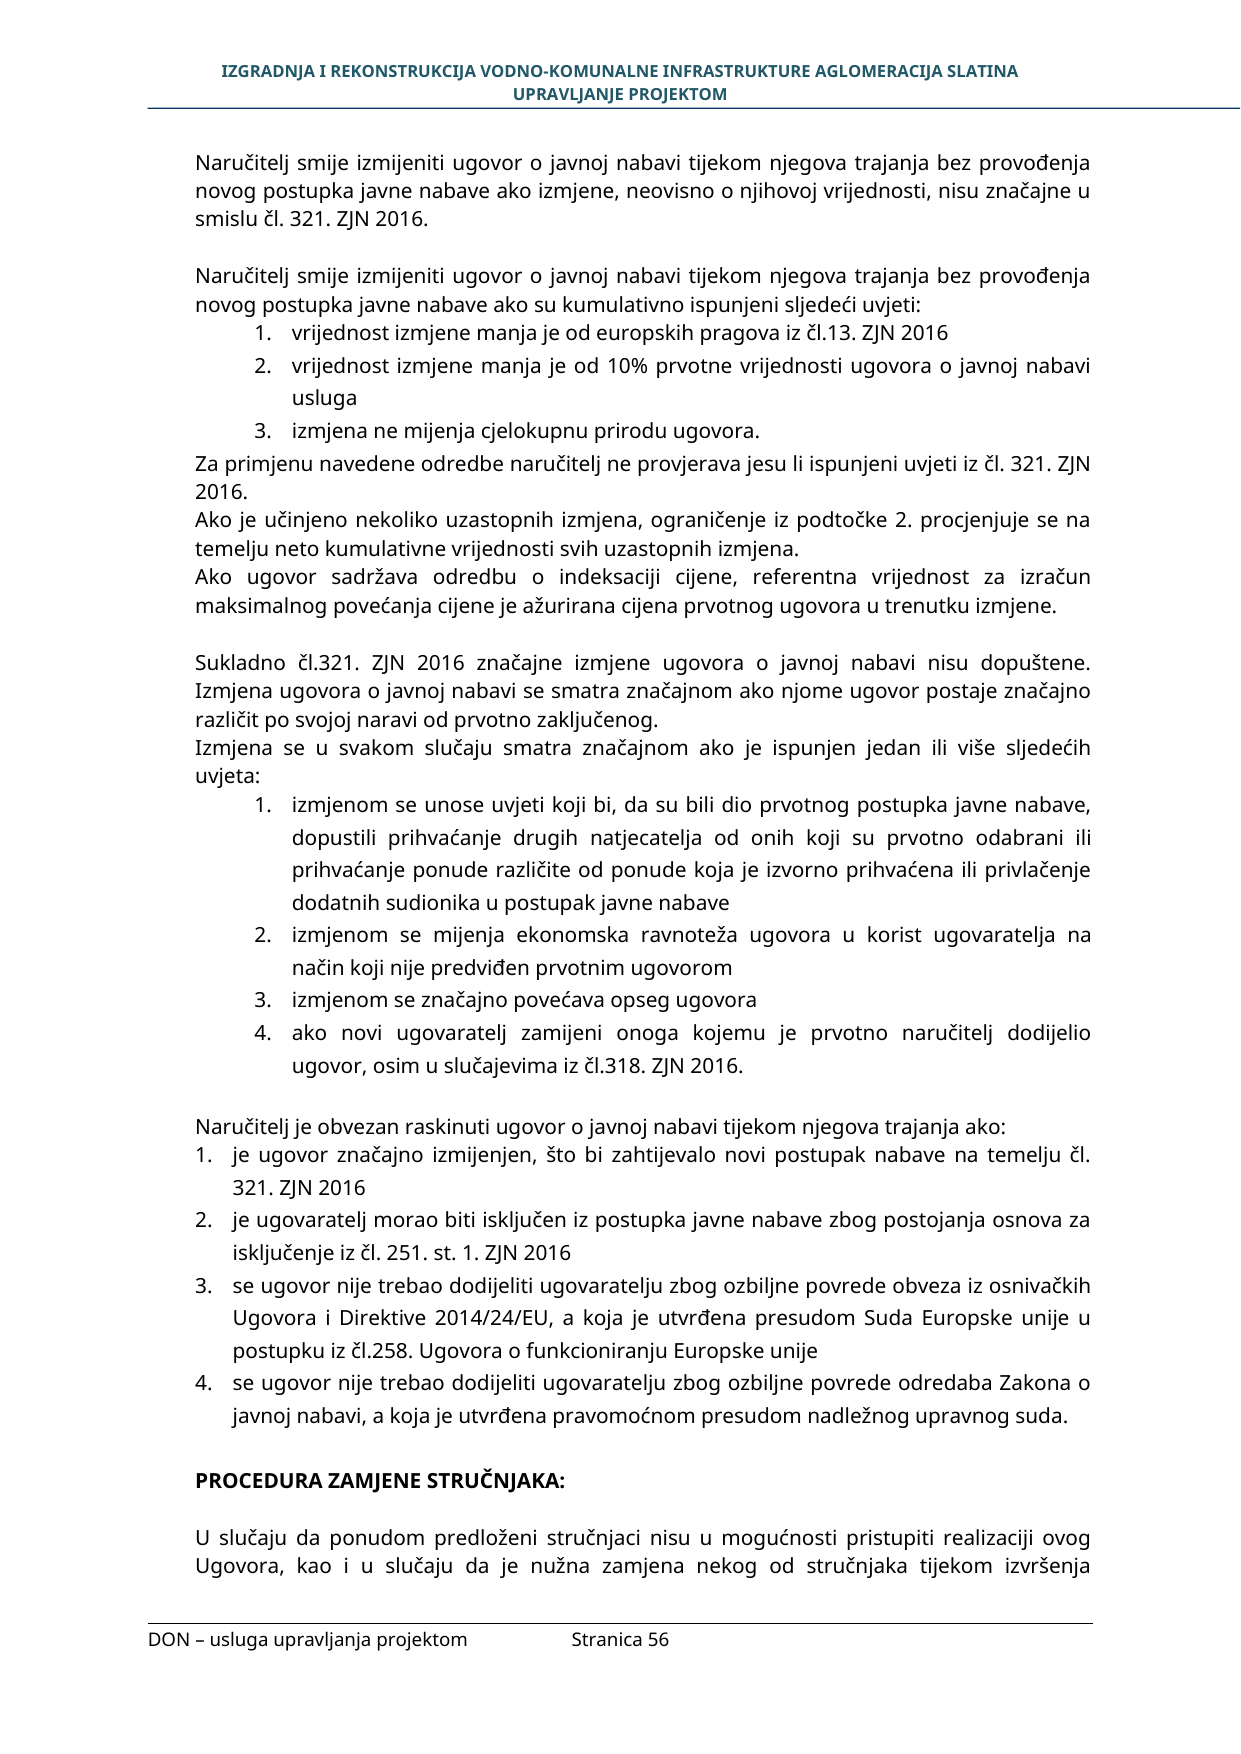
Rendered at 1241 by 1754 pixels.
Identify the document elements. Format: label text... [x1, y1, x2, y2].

text Ako je učinjeno nekoliko uzastopnih izmjena, ograničenje iz podtočke 2. procjenjuje se na temelju neto kumulativne vrijednosti svih uzastopnih izmjena. [195, 506, 1092, 562]
list izmjena ne mijenja cjelokupnu prirodu ugovora. [254, 416, 1092, 444]
list se ugovor nije trebao dodijeliti ugovaratelju zbog ozbiljne povrede odredaba Zakona o javnoj nabavi, a koja je utvrđena pravomoćnom presudom nadležnog upravnog suda. [195, 1368, 1092, 1429]
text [195, 1523, 1092, 1580]
list izmjenom se značajno povećava opseg ugovora [254, 986, 1092, 1014]
text Izmjena se u svakom slučaju smatra značajnom ako je ispunjen jedan ili više sljedećih uvjeta: [195, 733, 1092, 790]
list vrijednost izmjene manja je od 10% prvotne vrijednosti ugovora o javnoj nabavi usluga [254, 351, 1092, 412]
list izmjenom se unose uvjeti koji bi, da su bili dio prvotnog postupka javne nabave, dopustili prihvaćanje drugih natjecatelja od onih koji su prvotno odabrani ili prihvaćanje ponude različite od ponude koja je izvorno prihvaćena ili privlačenje dodatnih sudionika u postupak javne nabave [254, 790, 1092, 916]
text Ako ugovor sadržava odredbu o indeksaciji cijene, referentna vrijednost za izračun maksimalnog povećanja cijene je ažurirana cijena prvotnog ugovora u trenutku izmjene. [195, 562, 1092, 619]
list je ugovor značajno izmijenjen, što bi zahtijevalo novi postupak nabave na temelju čl. 321. ZJN 2016 [195, 1140, 1092, 1201]
text PROCEDURA ZAMJENE STRUČNJAKA: [195, 1466, 1092, 1495]
list se ugovor nije trebao dodijeliti ugovaratelju zbog ozbiljne povrede obveza iz osnivačkih Ugovora i Direktive 2014/24/EU, a koja je utvrđena presudom Suda Europske unije u postupku iz čl.258. Ugovora o funkcioniranju Europske unije [195, 1271, 1092, 1364]
list izmjenom se mijenja ekonomska ravnoteža ugovora u korist ugovaratelja na način koji nije predviđen prvotnim ugovorom [254, 920, 1092, 981]
list vrijednost izmjene manja je od europskih pragova iz čl.13. ZJN 2016 [254, 318, 1092, 347]
text Sukladno čl.321. ZJN 2016 značajne izmjene ugovora o javnoj nabavi nisu dopuštene. Izmjena ugovora o javnoj nabavi se smatra značajnom ako njome ugovor postaje značajno različit po svojoj naravi od prvotno zaključenog. [195, 648, 1092, 733]
text Naručitelj smije izmijeniti ugovor o javnoj nabavi tijekom njegova trajanja bez provođenja novog postupka javne nabave ako izmjene, neovisno o njihovoj vrijednosti, nisu značajne u smislu čl. 321. ZJN 2016. [195, 148, 1092, 233]
text Za primjenu navedene odredbe naručitelj ne provjerava jesu li ispunjeni uvjeti iz čl. 321. ZJN 2016. [195, 449, 1092, 506]
text Naručitelj je obvezan raskinuti ugovor o javnoj nabavi tijekom njegova trajanja ako: [195, 1112, 1092, 1140]
picture [147, 104, 1241, 112]
list je ugovaratelj morao biti isključen iz postupka javne nabave zbog postojanja osnova za isključenje iz čl. 251. st. 1. ZJN 2016 [195, 1206, 1092, 1267]
list ako novi ugovaratelj zamijeni onoga kojemu je prvotno naručitelj dodijelio ugovor, osim u slučajevima iz čl.318. ZJN 2016. [254, 1018, 1092, 1079]
text Naručitelj smije izmijeniti ugovor o javnoj nabavi tijekom njegova trajanja bez provođenja novog postupka javne nabave ako su kumulativno ispunjeni sljedeći uvjeti: [195, 261, 1092, 318]
